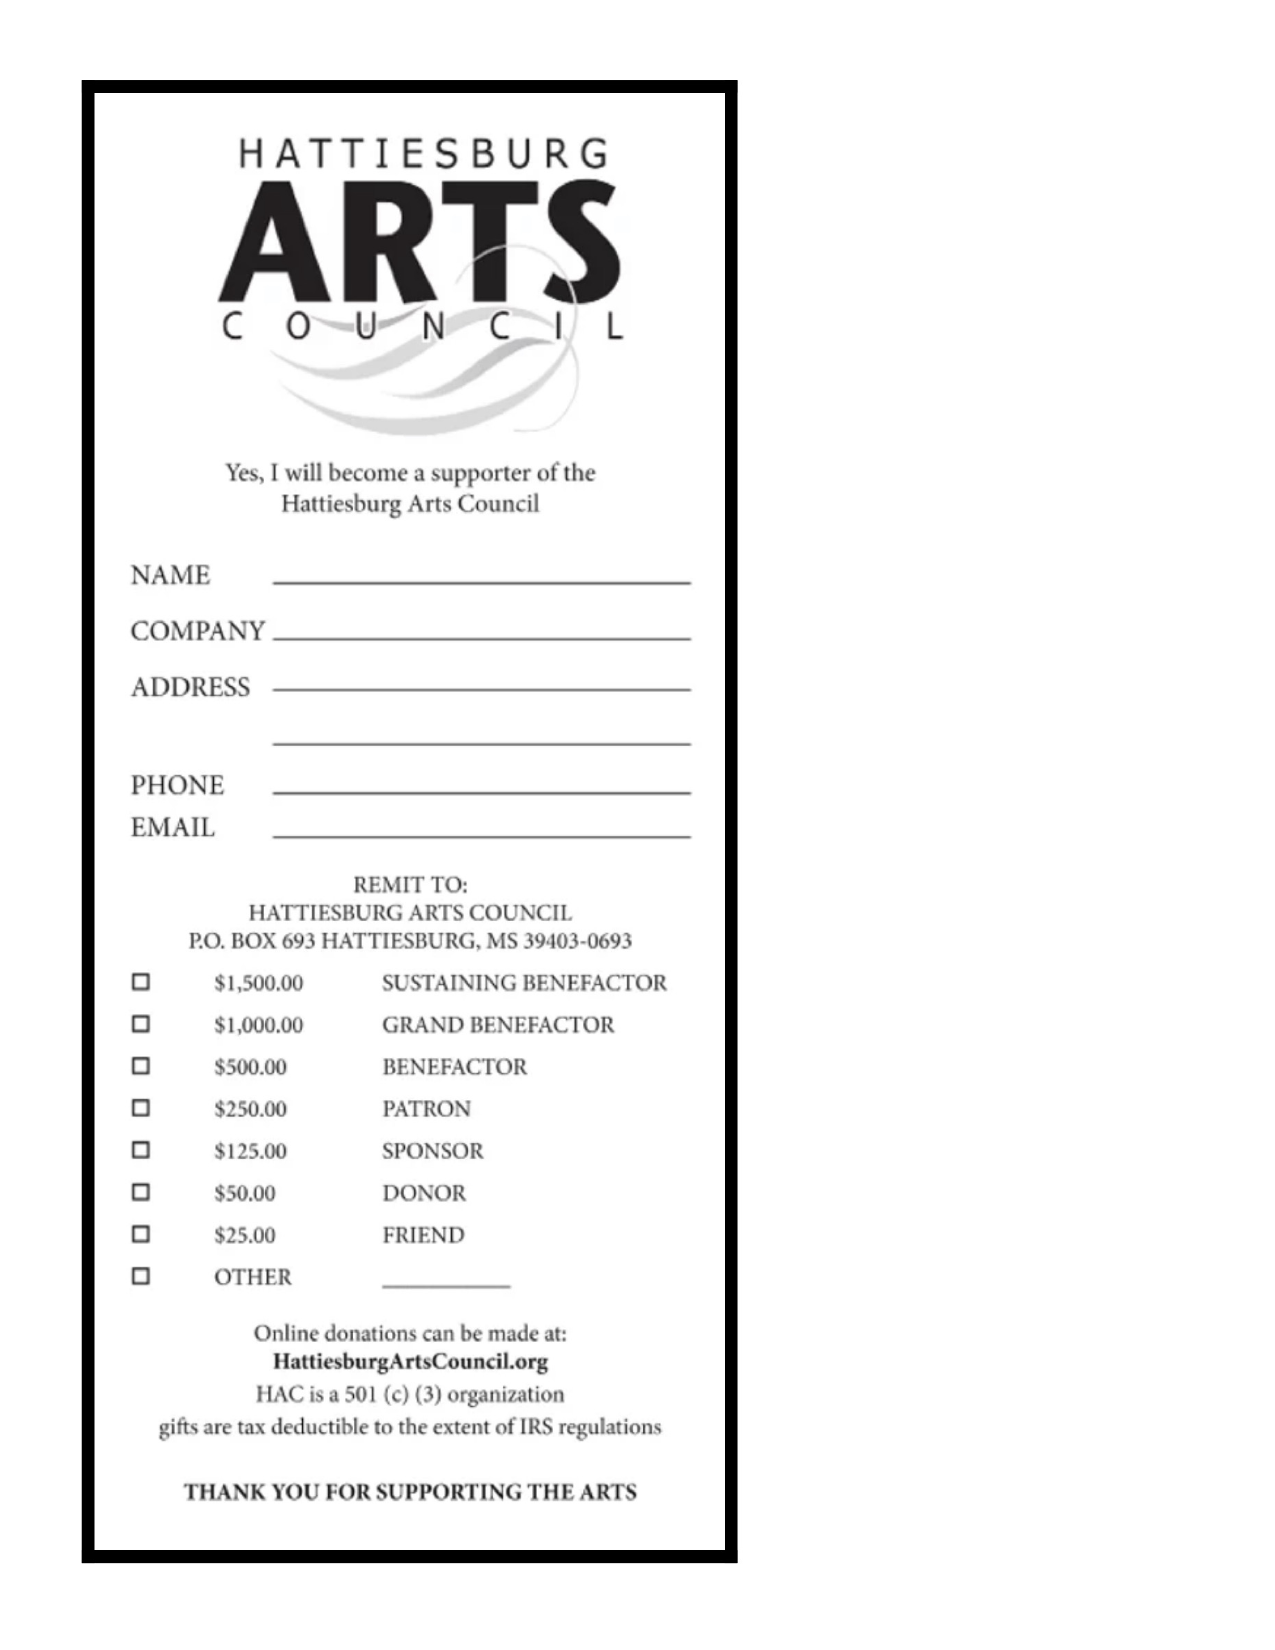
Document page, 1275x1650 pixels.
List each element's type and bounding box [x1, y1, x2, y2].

picture [75, 75, 743, 1570]
